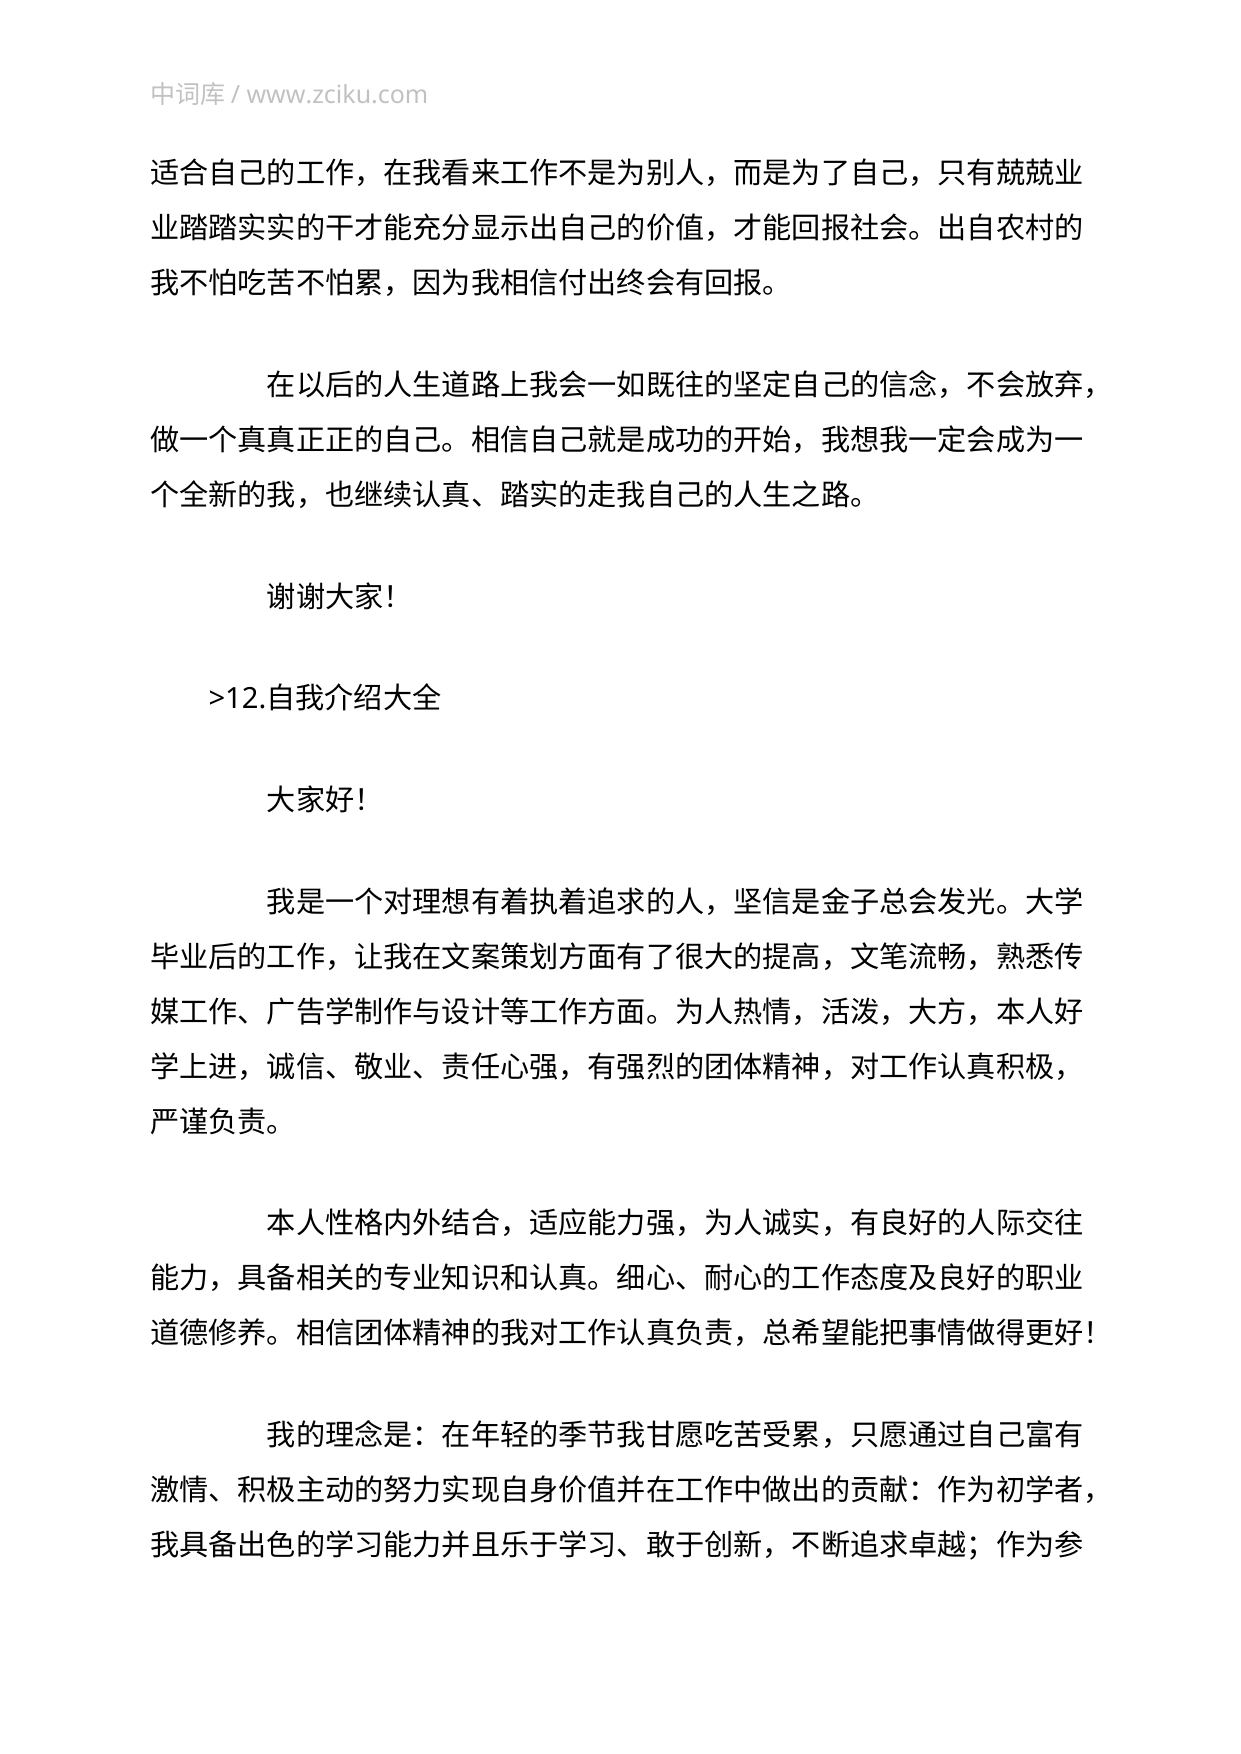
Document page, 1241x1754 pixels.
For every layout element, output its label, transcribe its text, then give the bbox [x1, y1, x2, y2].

text 我是一个对理想有着执着追求的人，坚信是金子总会发光。大学毕业后的工作，让我在文案策划方面有了很大的提高，文笔流畅，熟悉传媒工作、广告学制作与设计等工作方面。为人热情，活泼，大方，本人好学上进，诚信、敬业、责任心强，有强烈的团体精神，对工作认真积极，严谨负责。 [150, 879, 1090, 1141]
text 在以后的人生道路上我会一如既往的坚定自己的信念，不会放弃，做一个真真正正的自己。相信自己就是成功的开始，我想我一定会成为一个全新的我，也继续认真、踏实的走我自己的人生之路。 [150, 362, 1090, 514]
text 本人性格内外结合，适应能力强，为人诚实，有良好的人际交往能力，具备相关的专业知识和认真。细心、耐心的工作态度及良好的职业道德修养。相信团体精神的我对工作认真负责，总希望能把事情做得更好！ [150, 1200, 1090, 1352]
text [150, 150, 1090, 302]
text >12.自我介绍大全 [150, 675, 1090, 717]
text 大家好！ [150, 777, 1090, 819]
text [150, 1412, 1090, 1564]
text 谢谢大家！ [150, 573, 1090, 615]
